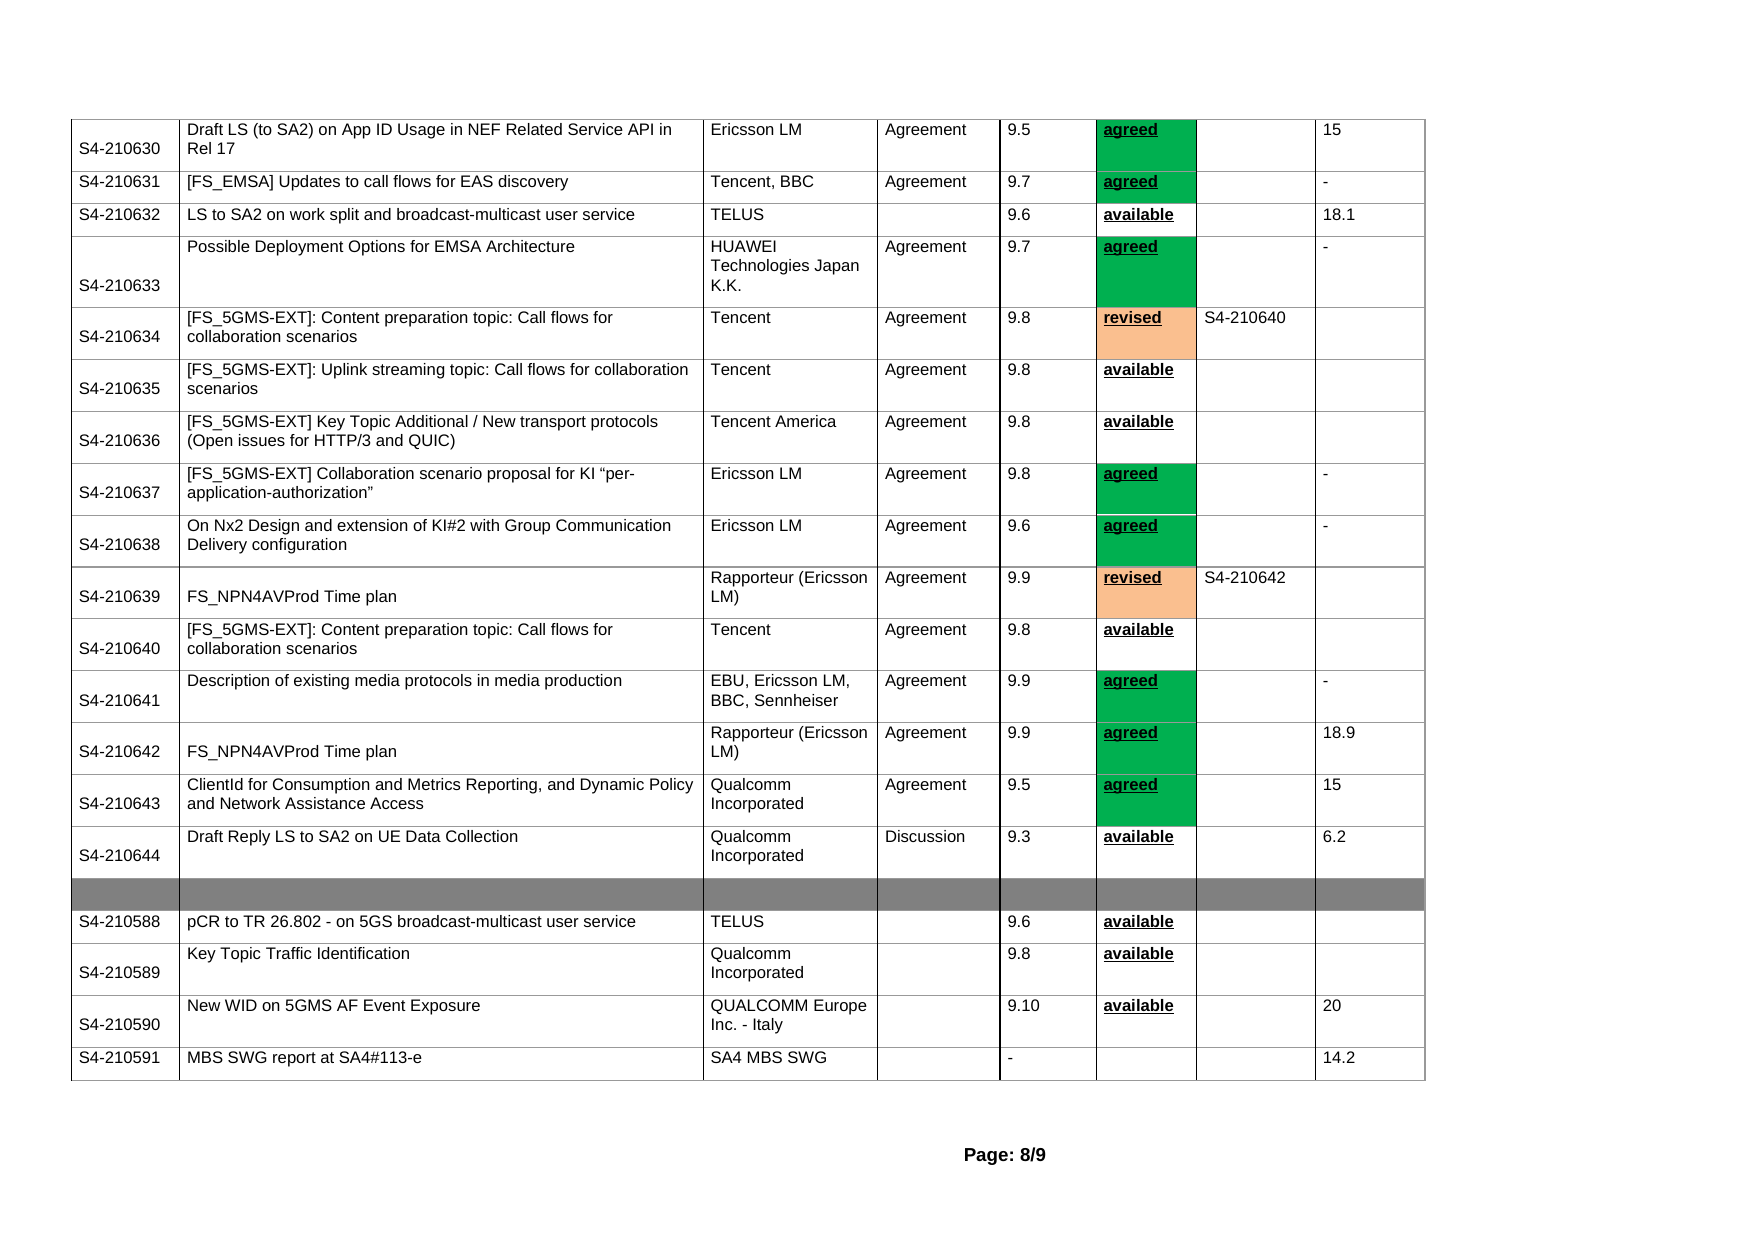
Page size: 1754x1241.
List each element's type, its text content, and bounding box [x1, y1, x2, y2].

table_cell agreed [1097, 172, 1196, 203]
table_cell Possible Deployment Options for EMSA Architecture [180, 237, 703, 307]
table_cell - [1316, 464, 1424, 514]
table_cell New WID on 5GMS AF Event Exposure [180, 996, 703, 1047]
table_cell agreed [1097, 516, 1196, 566]
table_cell Agreement [878, 360, 999, 411]
table_cell S4-210640 [72, 619, 179, 670]
table_cell Ericsson LM [704, 516, 877, 566]
table_cell available [1097, 204, 1196, 236]
table_cell [1316, 412, 1424, 463]
table_cell - [1316, 516, 1424, 566]
table_cell ClientId for Consumption and Metrics Reporting, and Dynamic Policy and Network Assistance Access [180, 775, 703, 826]
table_cell 15 [1316, 120, 1424, 171]
table_cell [FS_5GMS-EXT] Key Topic Additional / New transport protocols (Open issues for HTTP/3 and QUIC) [180, 412, 703, 463]
table_cell [1316, 619, 1424, 670]
table_cell [1316, 360, 1424, 411]
table_cell [704, 879, 877, 910]
table_cell available [1097, 360, 1196, 411]
table_cell Agreement [878, 619, 999, 670]
table_cell S4-210641 [72, 671, 179, 722]
table_cell [878, 911, 999, 943]
table_cell Tencent [704, 360, 877, 411]
table_cell 9.5 [1001, 775, 1096, 826]
table_cell S4-210590 [72, 996, 179, 1047]
table_cell S4-210638 [72, 516, 179, 566]
table_cell Discussion [878, 827, 999, 878]
table_cell available [1097, 827, 1196, 878]
table_cell S4-210634 [72, 308, 179, 359]
table_cell [1197, 172, 1315, 203]
table_cell Qualcomm Incorporated [704, 944, 877, 995]
table_cell S4-210591 [72, 1048, 179, 1079]
table_cell S4-210632 [72, 204, 179, 236]
table_cell [1197, 944, 1315, 995]
table_cell [878, 879, 999, 910]
table_cell [1001, 879, 1096, 910]
table_cell 9.8 [1001, 308, 1096, 359]
table_cell 6.2 [1316, 827, 1424, 878]
table_cell TELUS [704, 911, 877, 943]
table_cell 9.8 [1001, 412, 1096, 463]
table_cell 9.6 [1001, 204, 1096, 236]
table_cell [1097, 879, 1196, 910]
table_cell S4-210633 [72, 237, 179, 307]
table_cell S4-210642 [72, 723, 179, 774]
table_cell HUAWEI Technologies Japan K.K. [704, 237, 877, 307]
table_cell 9.7 [1001, 172, 1096, 203]
table_cell [FS_5GMS-EXT] Collaboration scenario proposal for KI “per-application-authorization” [180, 464, 703, 514]
table_cell [878, 1048, 999, 1079]
table_cell [1097, 1048, 1196, 1079]
table_cell [1197, 464, 1315, 514]
table_cell S4-210640 [1197, 308, 1315, 359]
table_cell [1197, 1048, 1315, 1079]
table_cell agreed [1097, 237, 1196, 307]
table_cell FS_NPN4AVProd Time plan [180, 723, 703, 774]
table_cell [FS_5GMS-EXT]: Content preparation topic: Call flows for collaboration scenarios [180, 619, 703, 670]
table_cell S4-210636 [72, 412, 179, 463]
table_cell [878, 944, 999, 995]
table_cell [72, 879, 179, 910]
table_cell available [1097, 996, 1196, 1047]
table_cell EBU, Ericsson LM, BBC, Sennheiser [704, 671, 877, 722]
table_cell [1197, 879, 1315, 910]
table_cell Agreement [878, 412, 999, 463]
table_cell - [1316, 237, 1424, 307]
table_cell Draft LS (to SA2) on App ID Usage in NEF Related Service API in Rel 17 [180, 120, 703, 171]
table_cell QUALCOMM Europe Inc. - Italy [704, 996, 877, 1047]
table_cell 9.6 [1001, 911, 1096, 943]
table_cell On Nx2 Design and extension of KI#2 with Group Communication Delivery configuration [180, 516, 703, 566]
table_cell Ericsson LM [704, 120, 877, 171]
table_cell available [1097, 412, 1196, 463]
table_cell [1316, 568, 1424, 618]
table_cell Agreement [878, 237, 999, 307]
table_cell [878, 204, 999, 236]
table_cell 9.8 [1001, 464, 1096, 514]
table_cell 18.9 [1316, 723, 1424, 774]
table_cell [1316, 308, 1424, 359]
table_cell [1197, 516, 1315, 566]
table_cell [180, 879, 703, 910]
table_cell [FS_5GMS-EXT]: Uplink streaming topic: Call flows for collaboration scenarios [180, 360, 703, 411]
table_cell available [1097, 944, 1196, 995]
table_cell Agreement [878, 516, 999, 566]
table_cell [1197, 775, 1315, 826]
table_cell Agreement [878, 723, 999, 774]
table_cell available [1097, 619, 1196, 670]
table_cell Rapporteur (Ericsson LM) [704, 568, 877, 618]
table_cell 9.3 [1001, 827, 1096, 878]
table_cell S4-210642 [1197, 568, 1315, 618]
table_cell 9.8 [1001, 619, 1096, 670]
table_cell 15 [1316, 775, 1424, 826]
table_cell Rapporteur (Ericsson LM) [704, 723, 877, 774]
table_cell agreed [1097, 120, 1196, 171]
table_cell available [1097, 911, 1196, 943]
table_cell Qualcomm Incorporated [704, 775, 877, 826]
table_cell [1316, 944, 1424, 995]
table_cell 9.9 [1001, 723, 1096, 774]
table_cell Tencent [704, 619, 877, 670]
table_cell [1197, 996, 1315, 1047]
table_cell [1197, 237, 1315, 307]
table_cell revised [1097, 568, 1196, 618]
table_cell Ericsson LM [704, 464, 877, 514]
table_cell 9.9 [1001, 568, 1096, 618]
table_cell Agreement [878, 775, 999, 826]
table_cell Key Topic Traffic Identification [180, 944, 703, 995]
table_cell agreed [1097, 464, 1196, 514]
table_cell [1197, 619, 1315, 670]
table_cell FS_NPN4AVProd Time plan [180, 568, 703, 618]
table_cell - [1316, 671, 1424, 722]
table_cell LS to SA2 on work split and broadcast-multicast user service [180, 204, 703, 236]
table_cell S4-210588 [72, 911, 179, 943]
table_cell [1316, 911, 1424, 943]
table_cell S4-210635 [72, 360, 179, 411]
table_cell [1197, 827, 1315, 878]
table_cell [FS_5GMS-EXT]: Content preparation topic: Call flows for collaboration scenarios [180, 308, 703, 359]
table_cell [1197, 911, 1315, 943]
table_cell 14.2 [1316, 1048, 1424, 1079]
table_cell - [1316, 172, 1424, 203]
table_cell Agreement [878, 464, 999, 514]
table_cell S4-210630 [72, 120, 179, 171]
table_cell [1197, 120, 1315, 171]
table_cell [1197, 204, 1315, 236]
table_cell 9.10 [1001, 996, 1096, 1047]
table_cell S4-210637 [72, 464, 179, 514]
table_cell S4-210631 [72, 172, 179, 203]
table_cell 9.5 [1001, 120, 1096, 171]
table_cell Agreement [878, 172, 999, 203]
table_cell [180, 1048, 703, 1079]
table_cell Tencent America [704, 412, 877, 463]
table_cell Qualcomm Incorporated [704, 827, 877, 878]
table_cell 20 [1316, 996, 1424, 1047]
table_cell [1197, 360, 1315, 411]
table_cell agreed [1097, 723, 1196, 774]
table_cell S4-210639 [72, 568, 179, 618]
table_cell Agreement [878, 671, 999, 722]
table_cell 9.6 [1001, 516, 1096, 566]
table_cell 9.8 [1001, 944, 1096, 995]
table_cell [1197, 723, 1315, 774]
table_cell S4-210589 [72, 944, 179, 995]
table_cell [FS_EMSA] Updates to call flows for EAS discovery [180, 172, 703, 203]
table_cell Tencent, BBC [704, 172, 877, 203]
table_cell S4-210644 [72, 827, 179, 878]
table_cell Agreement [878, 568, 999, 618]
table_cell revised [1097, 308, 1196, 359]
table_cell [1316, 879, 1424, 910]
table_cell Draft Reply LS to SA2 on UE Data Collection [180, 827, 703, 878]
table_cell Description of existing media protocols in media production [180, 671, 703, 722]
table_cell agreed [1097, 775, 1196, 826]
table_cell [1197, 671, 1315, 722]
table_cell [1197, 412, 1315, 463]
table_cell SA4 MBS SWG Chair [704, 1048, 877, 1079]
table_cell 9.9 [1001, 671, 1096, 722]
table_cell 18.1 [1316, 204, 1424, 236]
table_cell 9.8 [1001, 360, 1096, 411]
table_cell 9.7 [1001, 237, 1096, 307]
table_cell Tencent [704, 308, 877, 359]
table_cell S4-210643 [72, 775, 179, 826]
table_cell [878, 996, 999, 1047]
table_cell Agreement [878, 120, 999, 171]
table_cell agreed [1097, 671, 1196, 722]
table_cell TELUS [704, 204, 877, 236]
table_cell pCR to TR 26.802 - on 5GS broadcast-multicast user service [180, 911, 703, 943]
table_cell Agreement [878, 308, 999, 359]
table_cell - [1001, 1048, 1096, 1079]
